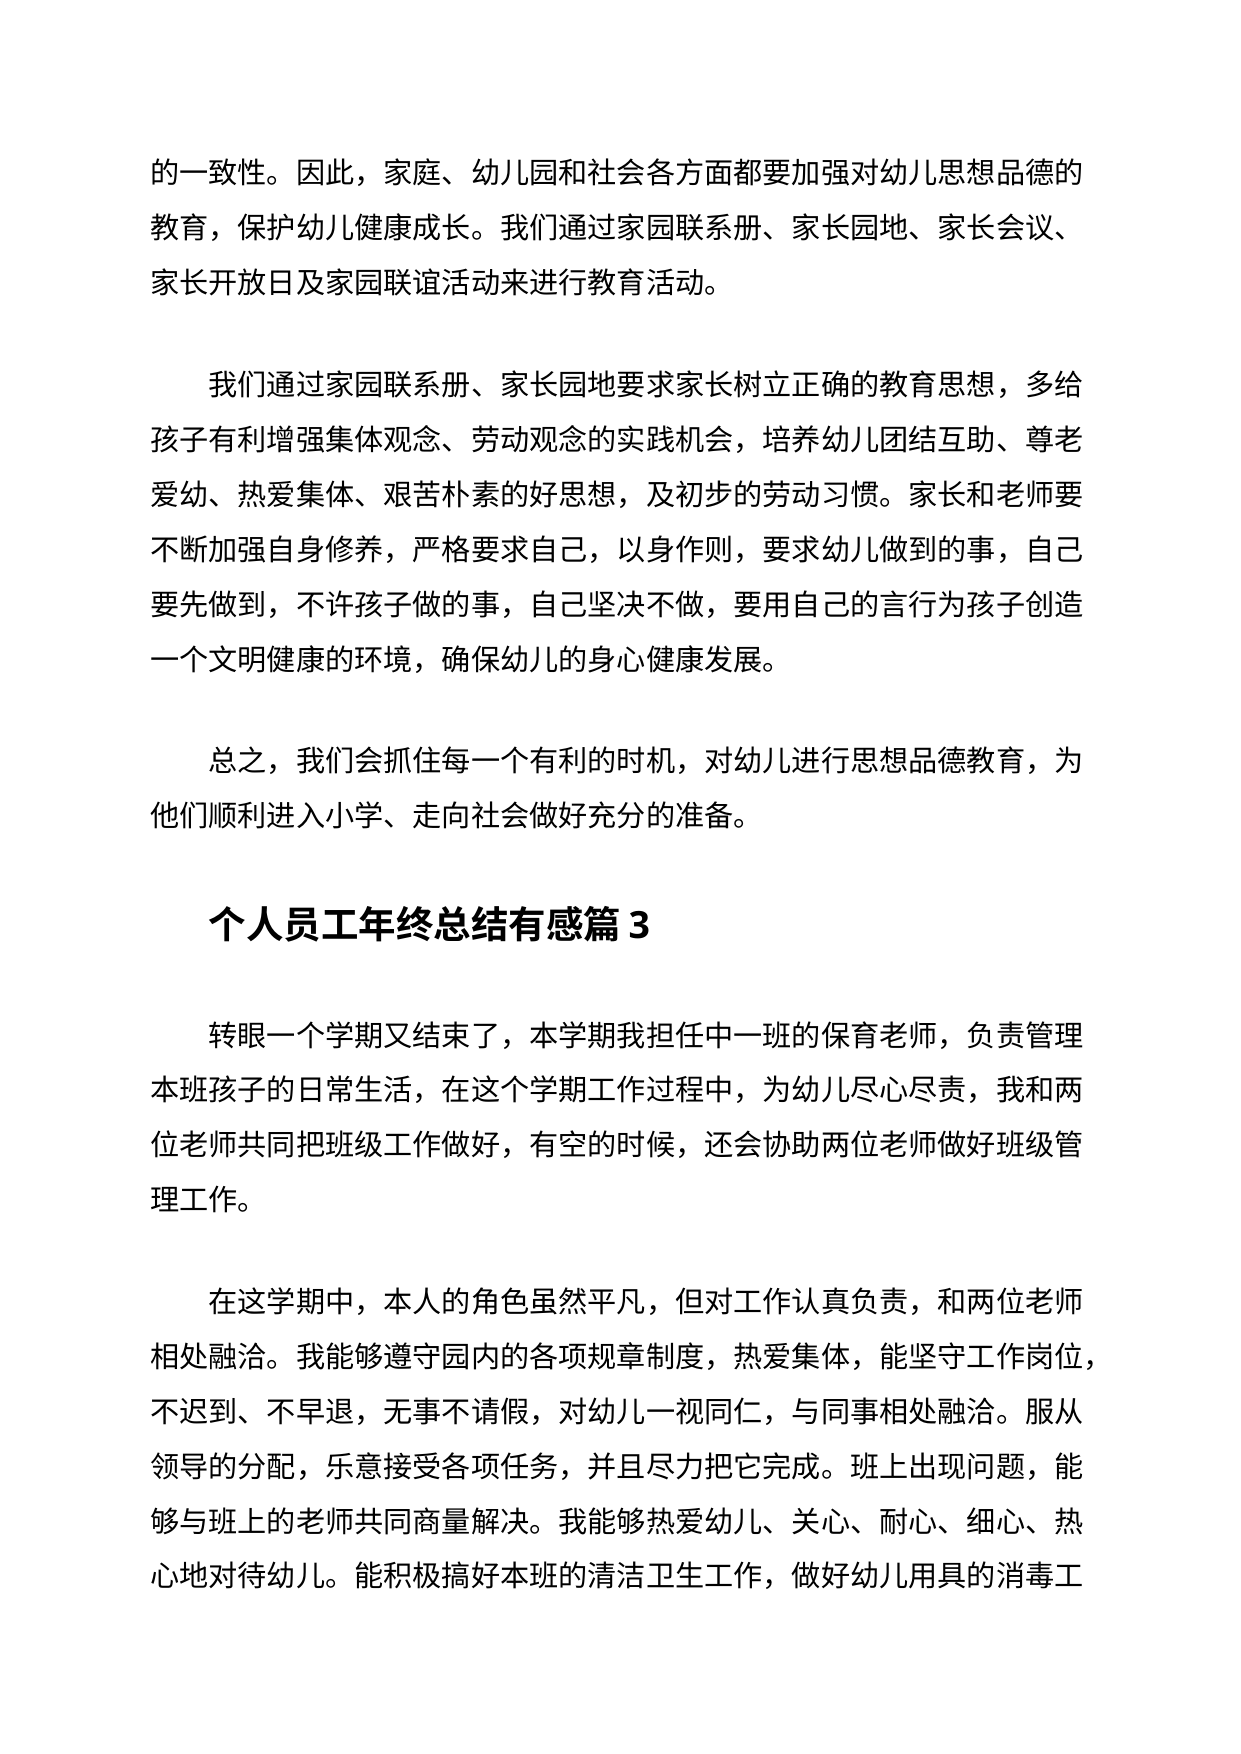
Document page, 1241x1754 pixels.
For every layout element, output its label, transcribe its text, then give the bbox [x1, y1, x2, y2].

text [150, 150, 1090, 302]
text 总之，我们会抓住每一个有利的时机，对幼儿进行思想品德教育，为他们顺利进入小学、走向社会做好充分的准备。 [150, 738, 1090, 835]
text 个人员工年终总结有感篇3 [150, 894, 1090, 949]
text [150, 1278, 1090, 1595]
text 我们通过家园联系册、家长园地要求家长树立正确的教育思想，多给孩子有利增强集体观念、劳动观念的实践机会，培养幼儿团结互助、尊老爱幼、热爱集体、艰苦朴素的好思想，及初步的劳动习惯。家长和老师要不断加强自身修养，严格要求自己，以身作则，要求幼儿做到的事，自己要先做到，不许孩子做的事，自己坚决不做，要用自己的言行为孩子创造一个文明健康的环境，确保幼儿的身心健康发展。 [150, 362, 1090, 678]
text 转眼一个学期又结束了，本学期我担任中一班的保育老师，负责管理本班孩子的日常生活，在这个学期工作过程中，为幼儿尽心尽责，我和两位老师共同把班级工作做好，有空的时候，还会协助两位老师做好班级管理工作。 [150, 1012, 1090, 1219]
